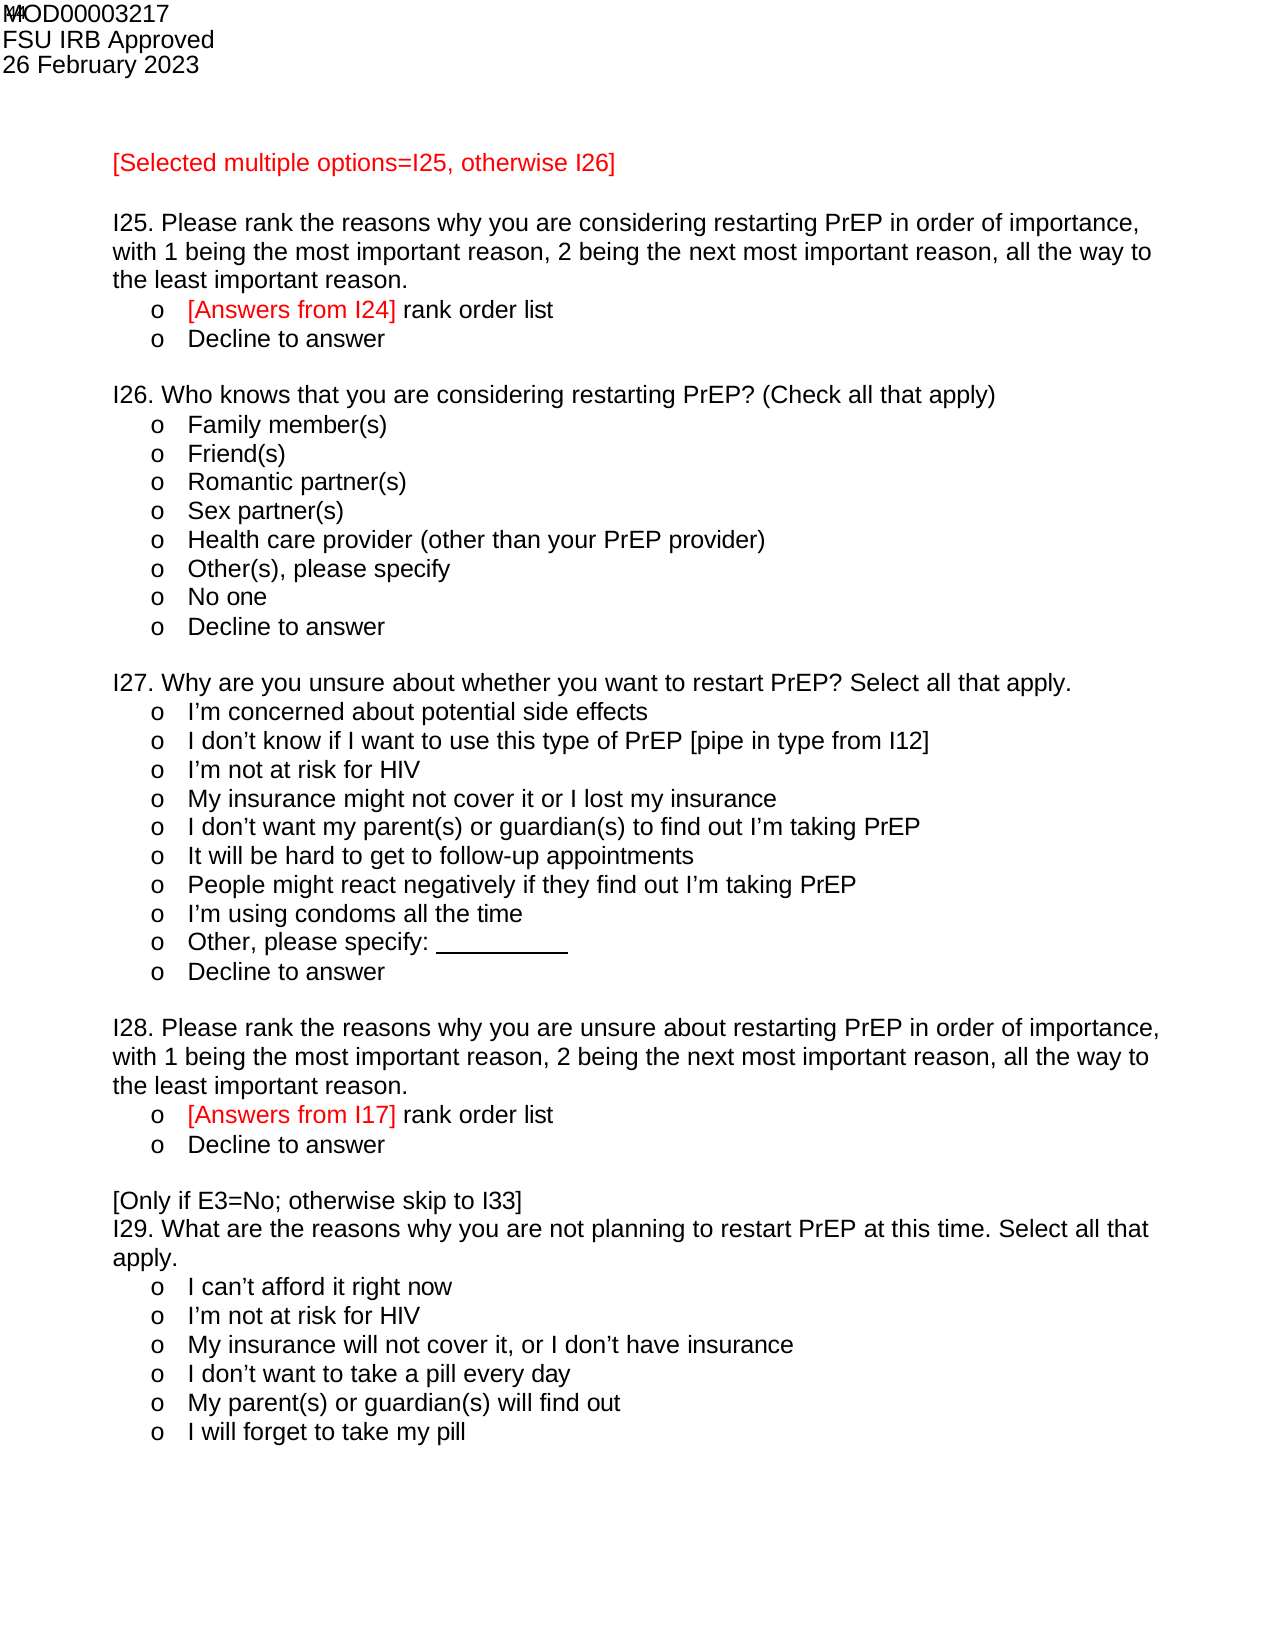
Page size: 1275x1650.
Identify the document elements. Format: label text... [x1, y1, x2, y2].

list Family member(s) [150, 409, 1273, 439]
list Decline to answer [150, 1129, 1273, 1159]
text I26. Who knows that you are considering restarting PrEP? (Check all that apply) [112, 381, 1273, 409]
list I will forget to take my pill [150, 1417, 1273, 1447]
list It will be hard to get to follow-up appointments [150, 842, 1273, 870]
list [Answers from I17] rank order list [150, 1099, 1273, 1129]
list Decline to answer [150, 957, 1273, 987]
list My insurance will not cover it, or I don’t have insurance [150, 1331, 1273, 1359]
list Other, please specify: [150, 928, 1273, 957]
list Sex partner(s) [150, 497, 1273, 525]
list I don’t want to take a pill every day [150, 1359, 1273, 1388]
list Decline to answer [150, 324, 1273, 354]
list I’m concerned about potential side effects [150, 697, 1273, 727]
list Health care provider (other than your PrEP provider) [150, 525, 1273, 554]
list I can’t afford it right now [150, 1272, 1273, 1302]
list Decline to answer [150, 612, 1273, 642]
text I29. What are the reasons why you are not planning to restart PrEP at this time. Select all that apply. [112, 1214, 1162, 1272]
list No one [150, 583, 1273, 612]
text I25. Please rank the reasons why you are considering restarting PrEP in order of importance, with 1 being the most important reason, 2 being the next most important reason, all the way to the least important reason. [112, 208, 1162, 294]
list I don’t know if I want to use this type of PrEP [pipe in type from I12] [150, 727, 1273, 755]
text [Only if E3=No; otherwise skip to I33] [112, 1186, 1273, 1214]
text I27. Why are you unsure about whether you want to restart PrEP? Select all that apply. [112, 668, 1273, 697]
list People might react negatively if they find out I’m taking PrEP [150, 870, 1273, 899]
text I28. Please rank the reasons why you are unsure about restarting PrEP in order of importance, with 1 being the most important reason, 2 being the next most important reason, all the way to the least important reason. [112, 1013, 1162, 1099]
list I don’t want my parent(s) or guardian(s) to find out I’m taking PrEP [150, 813, 1273, 842]
list Other(s), please specify [150, 554, 1273, 583]
list I’m using condoms all the time [150, 899, 1273, 928]
list I’m not at risk for HIV [150, 1302, 1273, 1331]
list Romantic partner(s) [150, 468, 1273, 497]
text [Selected multiple options=I25, otherwise I26] [112, 148, 1273, 177]
list My parent(s) or guardian(s) will find out [150, 1388, 1273, 1417]
list I’m not at risk for HIV [150, 755, 1273, 784]
list My insurance might not cover it or I lost my insurance [150, 784, 1273, 813]
list Friend(s) [150, 439, 1273, 468]
list [Answers from I24] rank order list [150, 294, 1273, 324]
